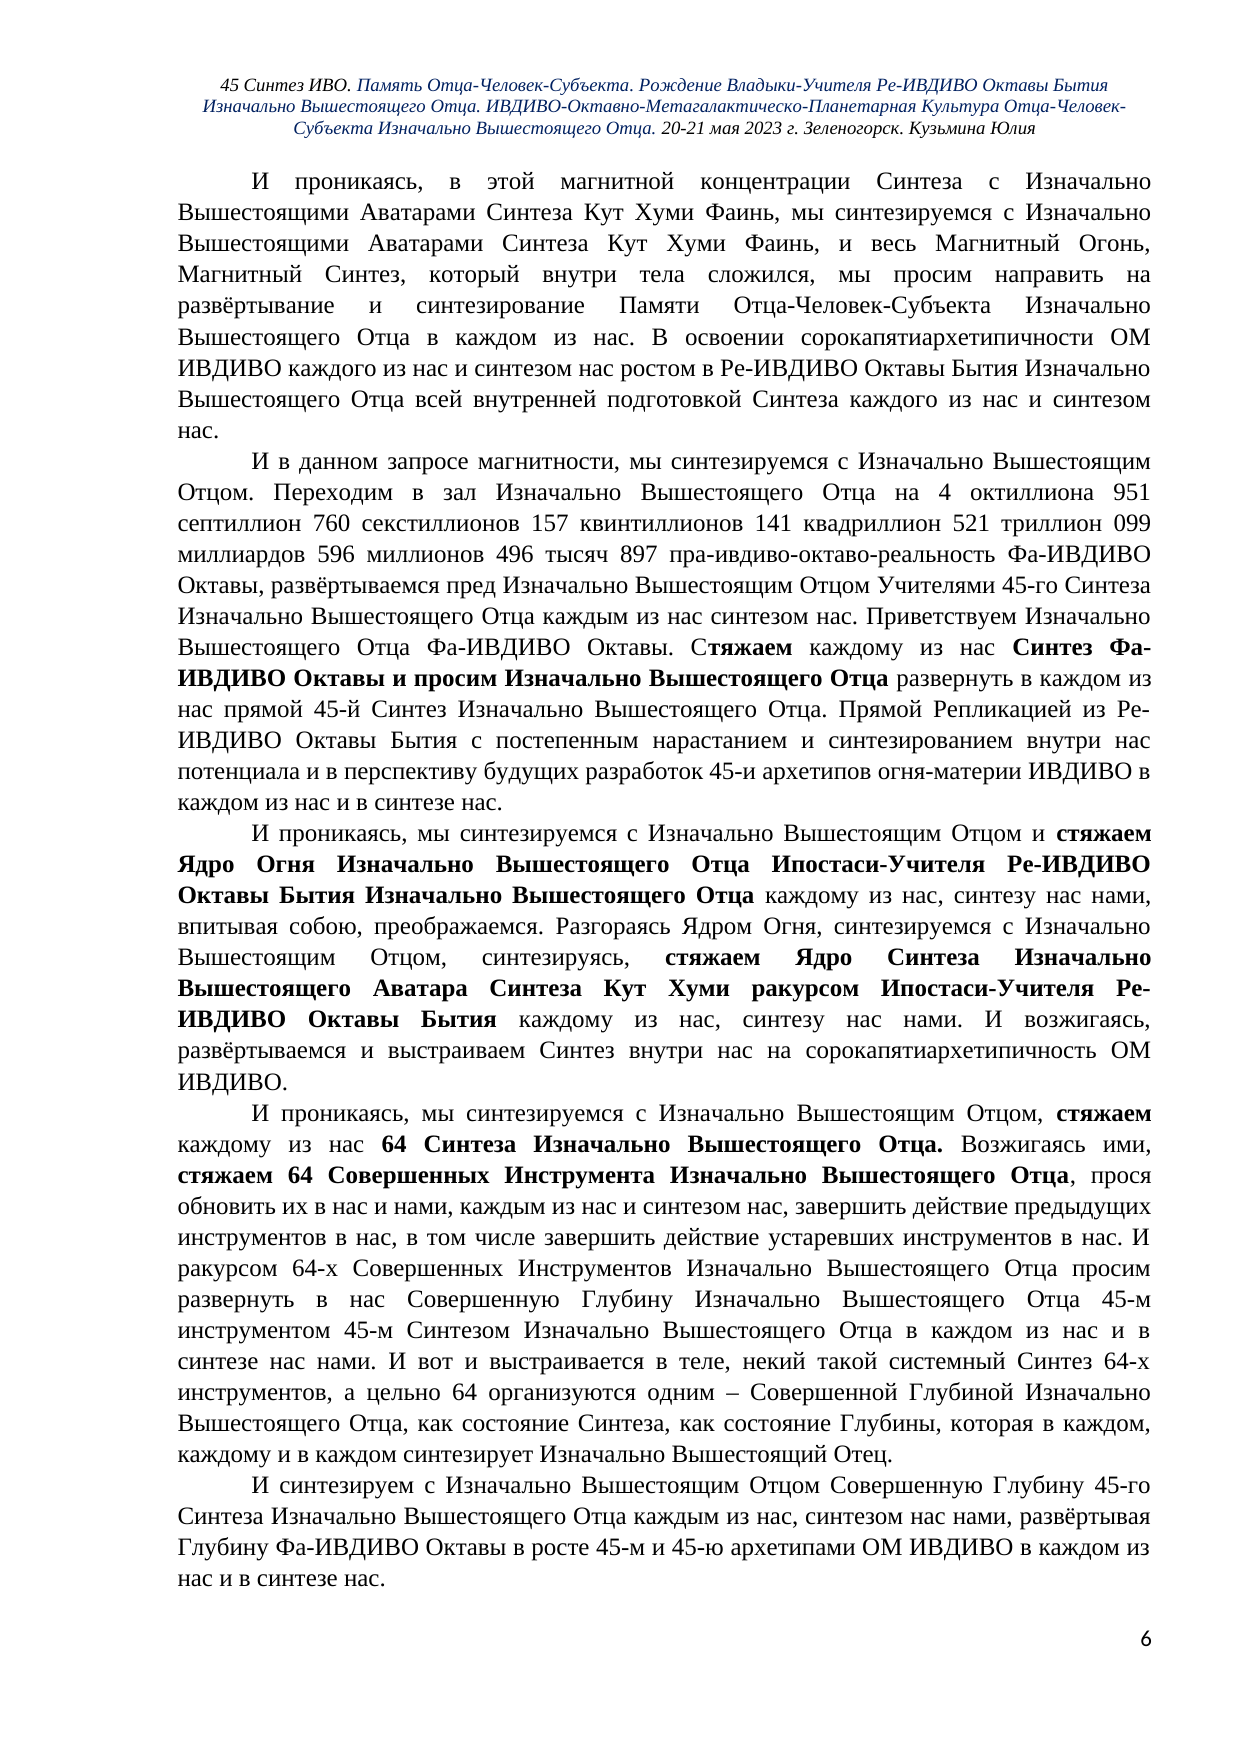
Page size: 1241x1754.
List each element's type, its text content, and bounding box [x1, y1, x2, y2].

text И проникаясь, в этой магнитной концентрации Синтеза с Изначально Вышестоящими Аватарами Синтеза Кут Хуми Фаинь, мы синтезируемся с Изначально Вышестоящими Аватарами Синтеза Кут Хуми Фаинь, и весь Магнитный Огонь, Магнитный Синтез, который внутри тела сложился, мы просим направить на развёртывание и синтезирование Памяти Отца-Человек-Субъекта Изначально Вышестоящего Отца в каждом из нас. В освоении сорокапятиархетипичности ОМ ИВДИВО каждого из нас и синтезом нас ростом в Ре-ИВДИВО Октавы Бытия Изначально Вышестоящего Отца всей внутренней подготовкой Синтеза каждого из нас и синтезом нас. [177, 166, 1152, 443]
text И проникаясь, мы синтезируемся с Изначально Вышестоящим Отцом, стяжаем каждому из нас 64 Синтеза Изначально Вышестоящего Отца. Возжигаясь ими, стяжаем 64 Совершенных Инструмента Изначально Вышестоящего Отца, прося обновить их в нас и нами, каждым из нас и синтезом нас, завершить действие предыдущих инструментов в нас, в том числе завершить действие устаревших инструментов в нас. И ракурсом 64-х Совершенных Инструментов Изначально Вышестоящего Отца просим развернуть в нас Совершенную Глубину Изначально Вышестоящего Отца 45-м инструментом 45-м Синтезом Изначально Вышестоящего Отца в каждом из нас и в синтезе нас нами. И вот и выстраивается в теле, некий такой системный Синтез 64-х инструментов, а цельно 64 организуются одним – Совершенной Глубиной Изначально Вышестоящего Отца, как состояние Синтеза, как состояние Глубины, которая в каждом, каждому и в каждом синтезирует Изначально Вышестоящий Отец. [177, 1098, 1152, 1468]
text И проникаясь, мы синтезируемся с Изначально Вышестоящим Отцом и стяжаем Ядро Огня Изначально Вышестоящего Отца Ипостаси-Учителя Ре-ИВДИВО Октавы Бытия Изначально Вышестоящего Отца каждому из нас, синтезу нас нами, впитывая собою, преображаемся. Разгораясь Ядром Огня, синтезируемся с Изначально Вышестоящим Отцом, синтезируясь, стяжаем Ядро Синтеза Изначально Вышестоящего Аватара Синтеза Кут Хуми ракурсом Ипостаси-Учителя Ре-ИВДИВО Октавы Бытия каждому из нас, синтезу нас нами. И возжигаясь, развёртываемся и выстраиваем Синтез внутри нас на сорокапятиархетипичность ОМ ИВДИВО. [177, 818, 1152, 1095]
text И синтезируем с Изначально Вышестоящим Отцом Совершенную Глубину 45-го Синтеза Изначально Вышестоящего Отца каждым из нас, синтезом нас нами, развёртывая Глубину Фа-ИВДИВО Октавы в росте 45-м и 45-ю архетипами ОМ ИВДИВО в каждом из нас и в синтезе нас. [177, 1470, 1152, 1592]
text И в данном запросе магнитности, мы синтезируемся с Изначально Вышестоящим Отцом. Переходим в зал Изначально Вышестоящего Отца на 4 октиллиона 951 септиллион 760 секстиллионов 157 квинтиллионов 141 квадриллион 521 триллион 099 миллиардов 596 миллионов 496 тысяч 897 пра-ивдиво-октаво-реальность Фа-ИВДИВО Октавы, развёртываемся пред Изначально Вышестоящим Отцом Учителями 45-го Синтеза Изначально Вышестоящего Отца каждым из нас синтезом нас. Приветствуем Изначально Вышестоящего Отца Фа-ИВДИВО Октавы. Стяжаем каждому из нас Синтез Фа-ИВДИВО Октавы и просим Изначально Вышестоящего Отца развернуть в каждом из нас прямой 45-й Синтез Изначально Вышестоящего Отца. Прямой Репликацией из Ре-ИВДИВО Октавы Бытия с постепенным нарастанием и синтезированием внутри нас потенциала и в перспективу будущих разработок 45-и архетипов огня-материи ИВДИВО в каждом из нас и в синтезе нас. [177, 446, 1152, 816]
